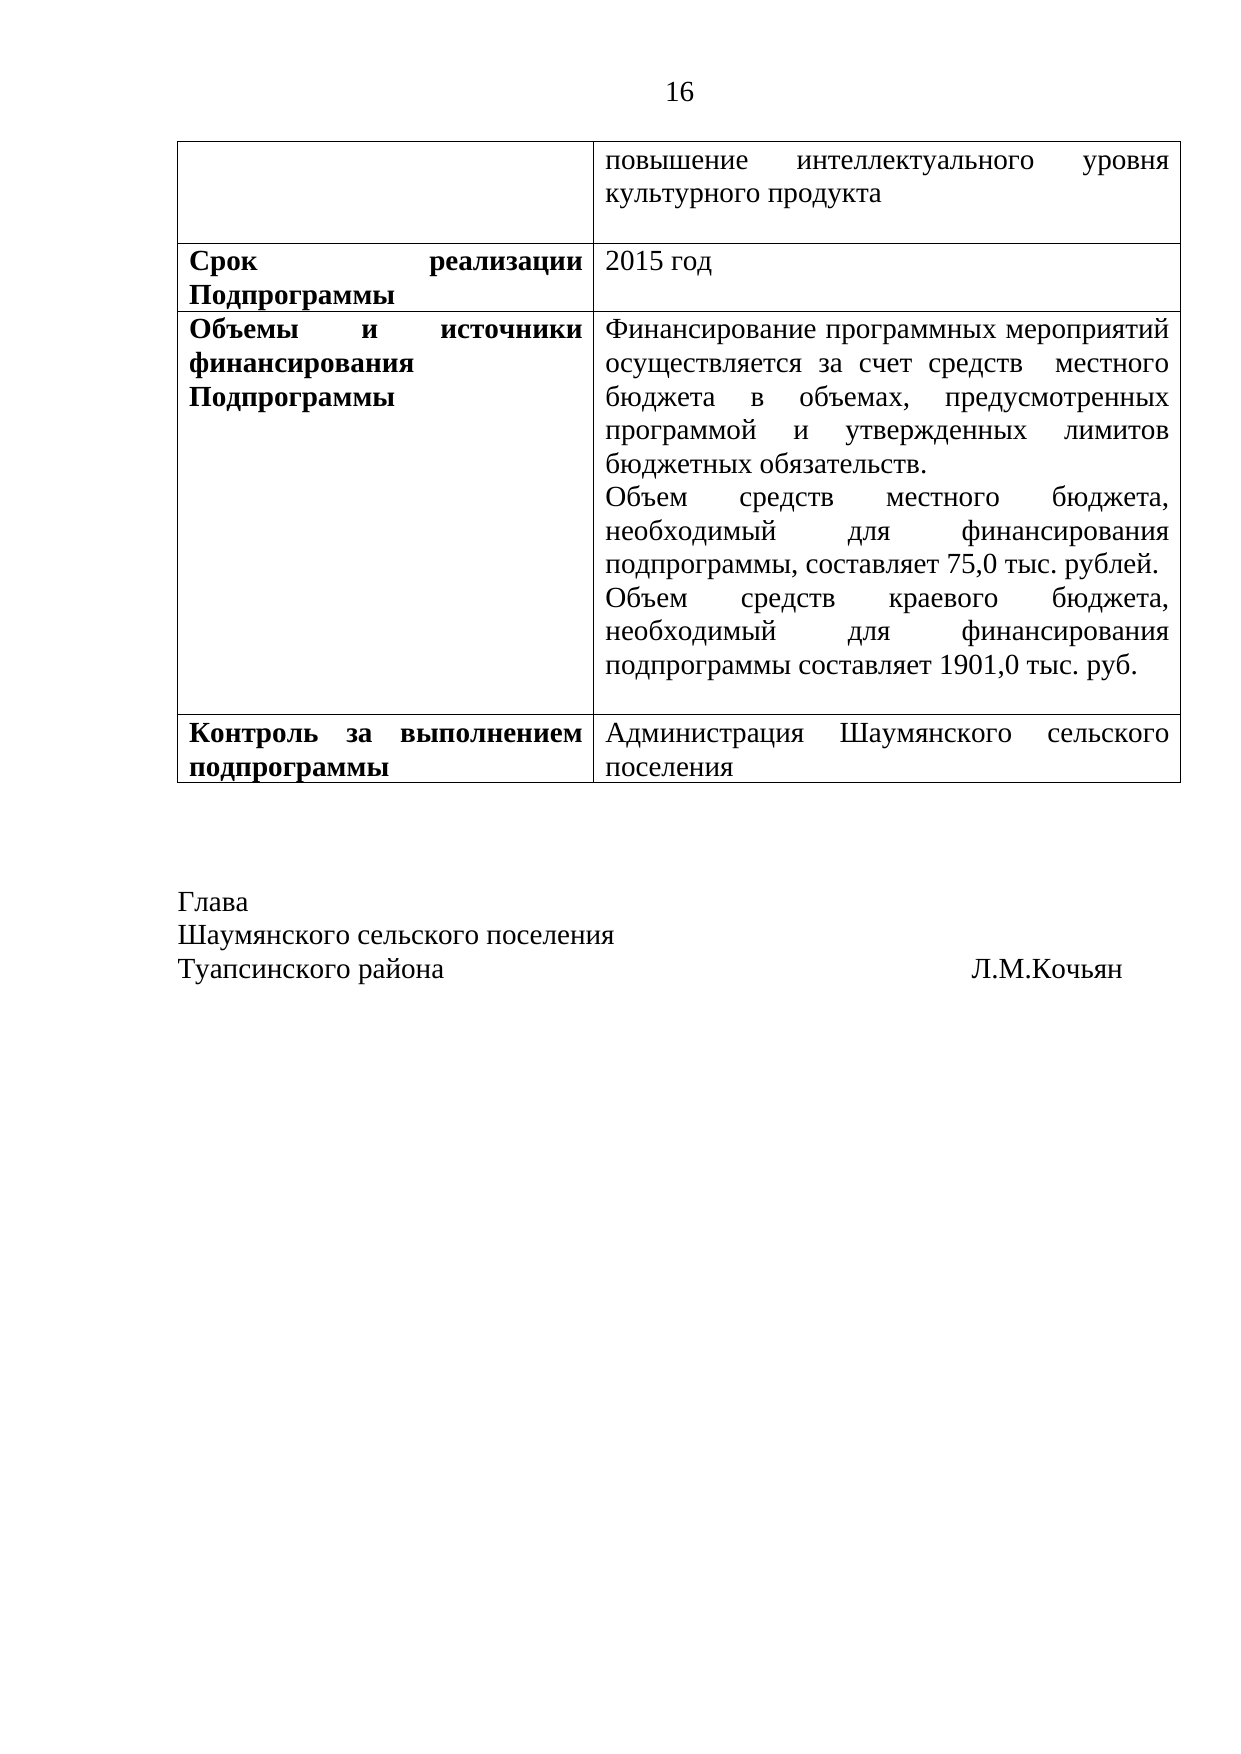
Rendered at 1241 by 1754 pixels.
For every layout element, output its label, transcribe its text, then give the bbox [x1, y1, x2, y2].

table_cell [178, 142, 593, 242]
table_cell Срок реализации Подпрограммы [178, 244, 593, 311]
table_cell Контроль за выполнением подпрограммы [178, 715, 593, 782]
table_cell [594, 142, 1180, 242]
text Глава [177, 884, 1181, 917]
table_cell Финансирование программных мероприятий осуществляется за счет средств местного бюджета в объемах, предусмотренных программой и утвержденных лимитов бюджетных обязательств. Объем средств местного бюджета, необходимый для финансирования подпрограммы, составляет 75,0 тыс. рублей. Объем средств краевого бюджета, необходимый для финансирования подпрограммы составляет 1901,0 тыс. руб. [594, 312, 1180, 714]
table_cell Объемы и источники финансирования Подпрограммы [178, 312, 593, 714]
text Туапсинского района Л.М.Кочьян [177, 951, 1181, 984]
text Шаумянского сельского поселения [177, 917, 1181, 951]
table_cell Администрация Шаумянского сельского поселения [594, 715, 1180, 782]
table_cell 2015 год [594, 244, 1180, 311]
